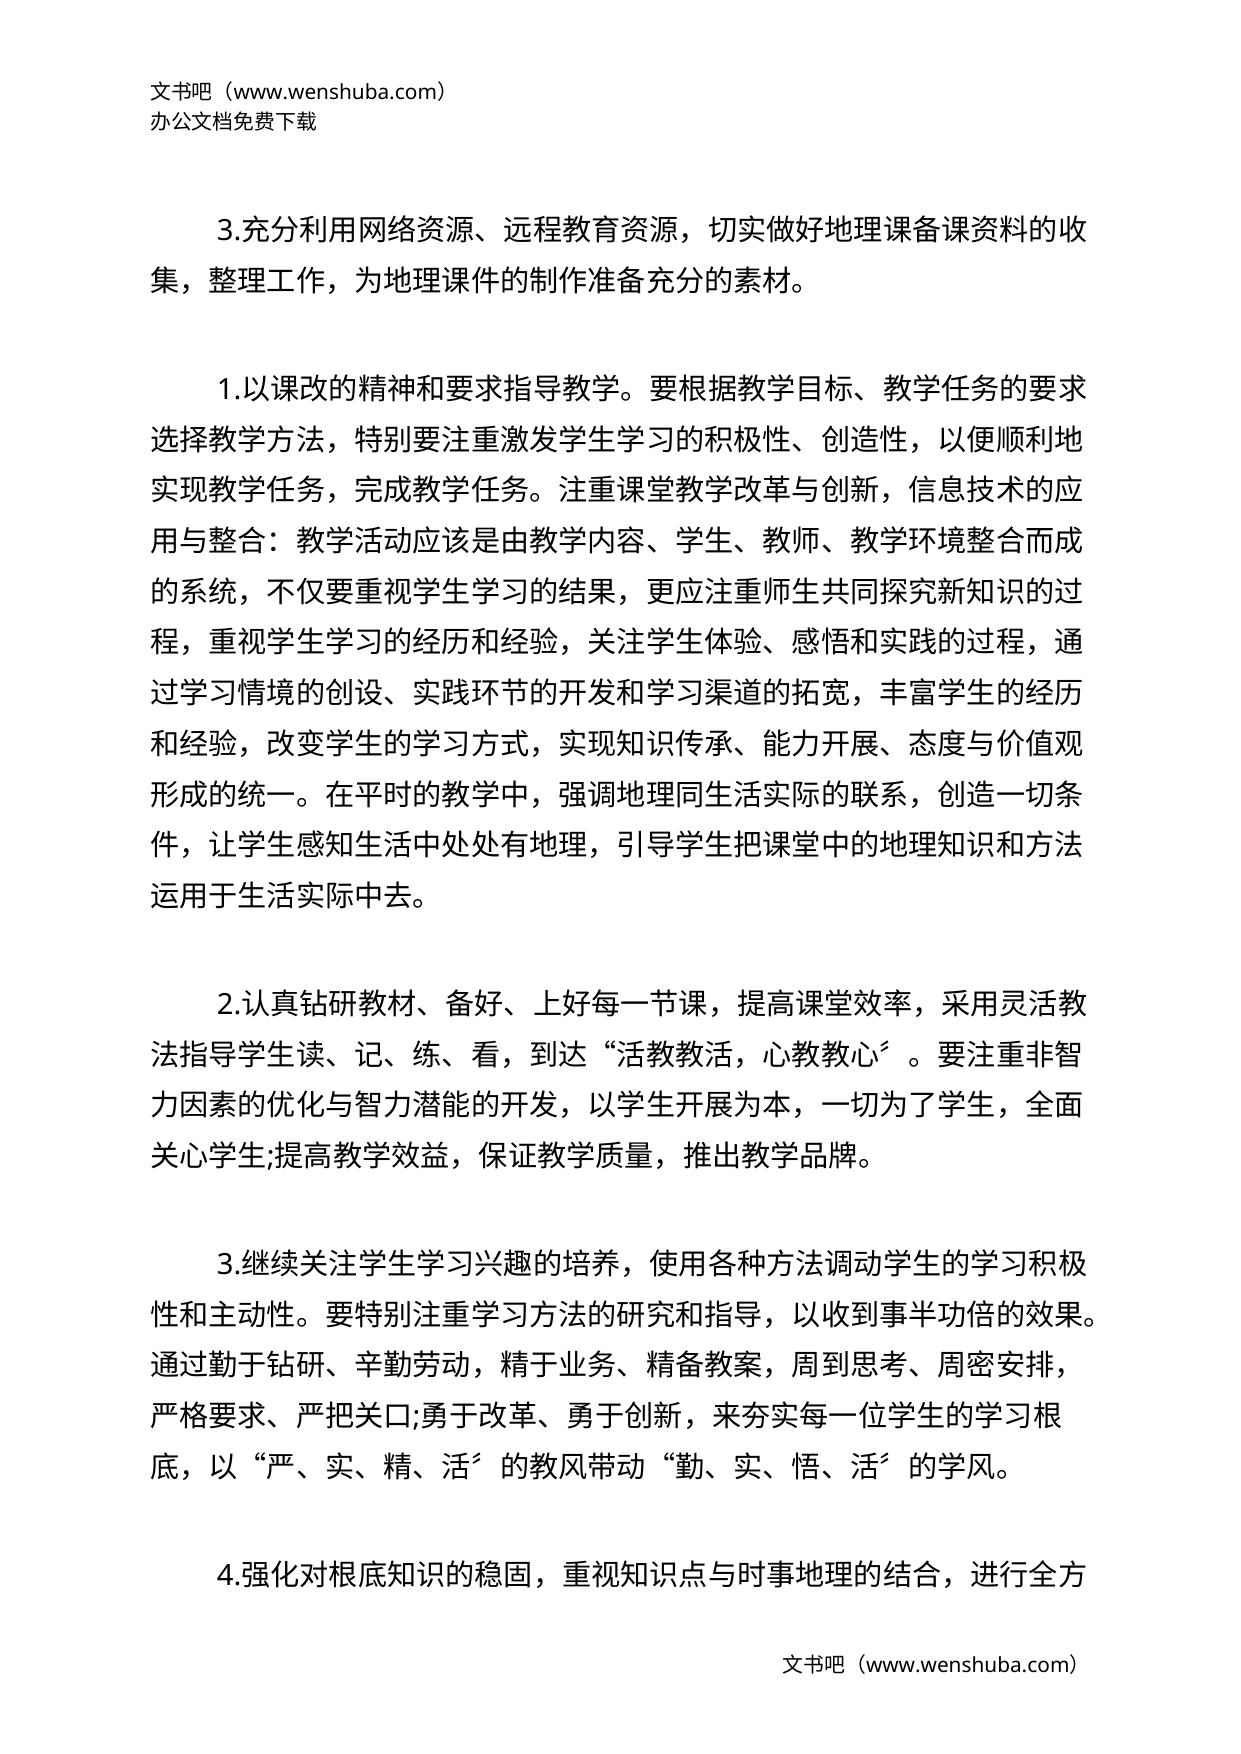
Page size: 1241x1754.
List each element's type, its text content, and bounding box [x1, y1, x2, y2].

text 1.以课改的精神和要求指导教学。要根据教学目标、教学任务的要求选择教学方法，特别要注重激发学生学习的积极性、创造性，以便顺利地实现教学任务，完成教学任务。注重课堂教学改革与创新，信息技术的应用与整合：教学活动应该是由教学内容、学生、教师、教学环境整合而成的系统，不仅要重视学生学习的结果，更应注重师生共同探究新知识的过程，重视学生学习的经历和经验，关注学生体验、感悟和实践的过程，通过学习情境的创设、实践环节的开发和学习渠道的拓宽，丰富学生的经历和经验，改变学生的学习方式，实现知识传承、能力开展、态度与价值观形成的统一。在平时的教学中，强调地理同生活实际的联系，创造一切条件，让学生感知生活中处处有地理，引导学生把课堂中的地理知识和方法运用于生活实际中去。 [150, 365, 1090, 915]
text 2.认真钻研教材、备好、上好每一节课，提高课堂效率，采用灵活教法指导学生读、记、练、看，到达“活教教活，心教教心〞。要注重非智力因素的优化与智力潜能的开发，以学生开展为本，一切为了学生，全面关心学生;提高教学效益，保证教学质量，推出教学品牌。 [150, 980, 1090, 1175]
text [150, 1551, 1090, 1593]
text 3.充分利用网络资源、远程教育资源，切实做好地理课备课资料的收集，整理工作，为地理课件的制作准备充分的素材。 [150, 207, 1090, 300]
text 3.继续关注学生学习兴趣的培养，使用各种方法调动学生的学习积极性和主动性。要特别注重学习方法的研究和指导，以收到事半功倍的效果。通过勤于钻研、辛勤劳动，精于业务、精备教案，周到思考、周密安排，严格要求、严把关口;勇于改革、勇于创新，来夯实每一位学生的学习根底，以“严、实、精、活〞的教风带动“勤、实、悟、活〞的学风。 [150, 1240, 1090, 1486]
